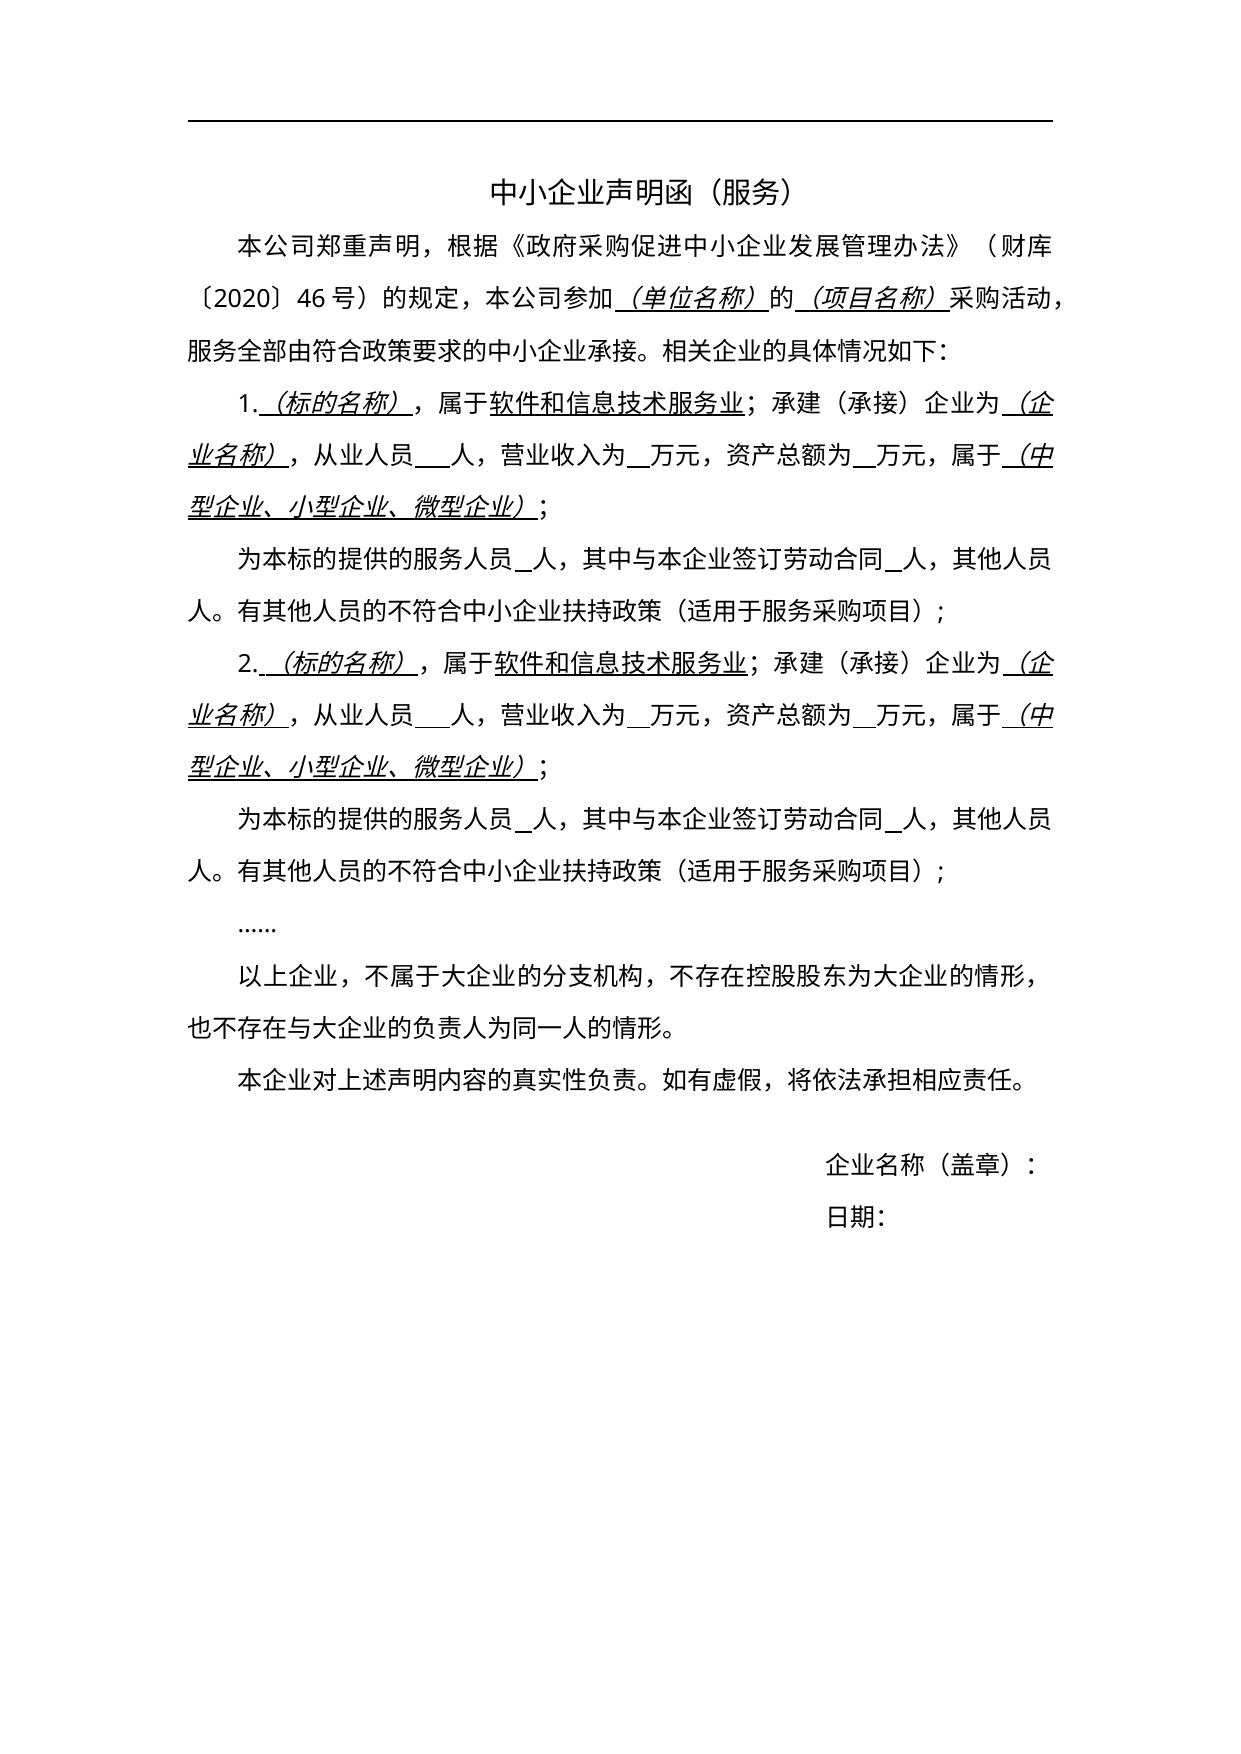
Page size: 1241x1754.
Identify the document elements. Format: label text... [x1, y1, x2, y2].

text 2. （标的名称），属于软件和信息技术服务业；承建（承接）企业为（企业名称），从业人员 人，营业收入为 万元，资产总额为 万元，属于（中型企业、小型企业、微型企业）； [187, 631, 1053, 787]
text 以上企业，不属于大企业的分支机构，不存在控股股东为大企业的情形，也不存在与大企业的负责人为同一人的情形。 [187, 943, 1053, 1047]
text 企业名称（盖章）： [187, 1133, 1053, 1185]
text 1.（标的名称），属于软件和信息技术服务业；承建（承接）企业为（企业名称），从业人员 人，营业收入为 万元，资产总额为 万元，属于（中型企业、小型企业、微型企业）； [187, 370, 1053, 527]
text 本公司郑重声明，根据《政府采购促进中小企业发展管理办法》（财库〔2020〕46号）的规定，本公司参加（单位名称）的（项目名称）采购活动，服务全部由符合政策要求的中小企业承接。相关企业的具体情况如下： [187, 214, 1053, 370]
text 中小企业声明函（服务） [187, 162, 1053, 214]
text 为本标的提供的服务人员 人，其中与本企业签订劳动合同 人，其他人员 人。有其他人员的不符合中小企业扶持政策（适用于服务采购项目）; [187, 787, 1053, 891]
text 为本标的提供的服务人员 人，其中与本企业签订劳动合同 人，其他人员 人。有其他人员的不符合中小企业扶持政策（适用于服务采购项目）; [187, 527, 1053, 631]
text 日期： [187, 1185, 971, 1237]
text 本企业对上述声明内容的真实性负责。如有虚假，将依法承担相应责任。 [187, 1047, 1053, 1099]
text …… [187, 891, 1053, 943]
